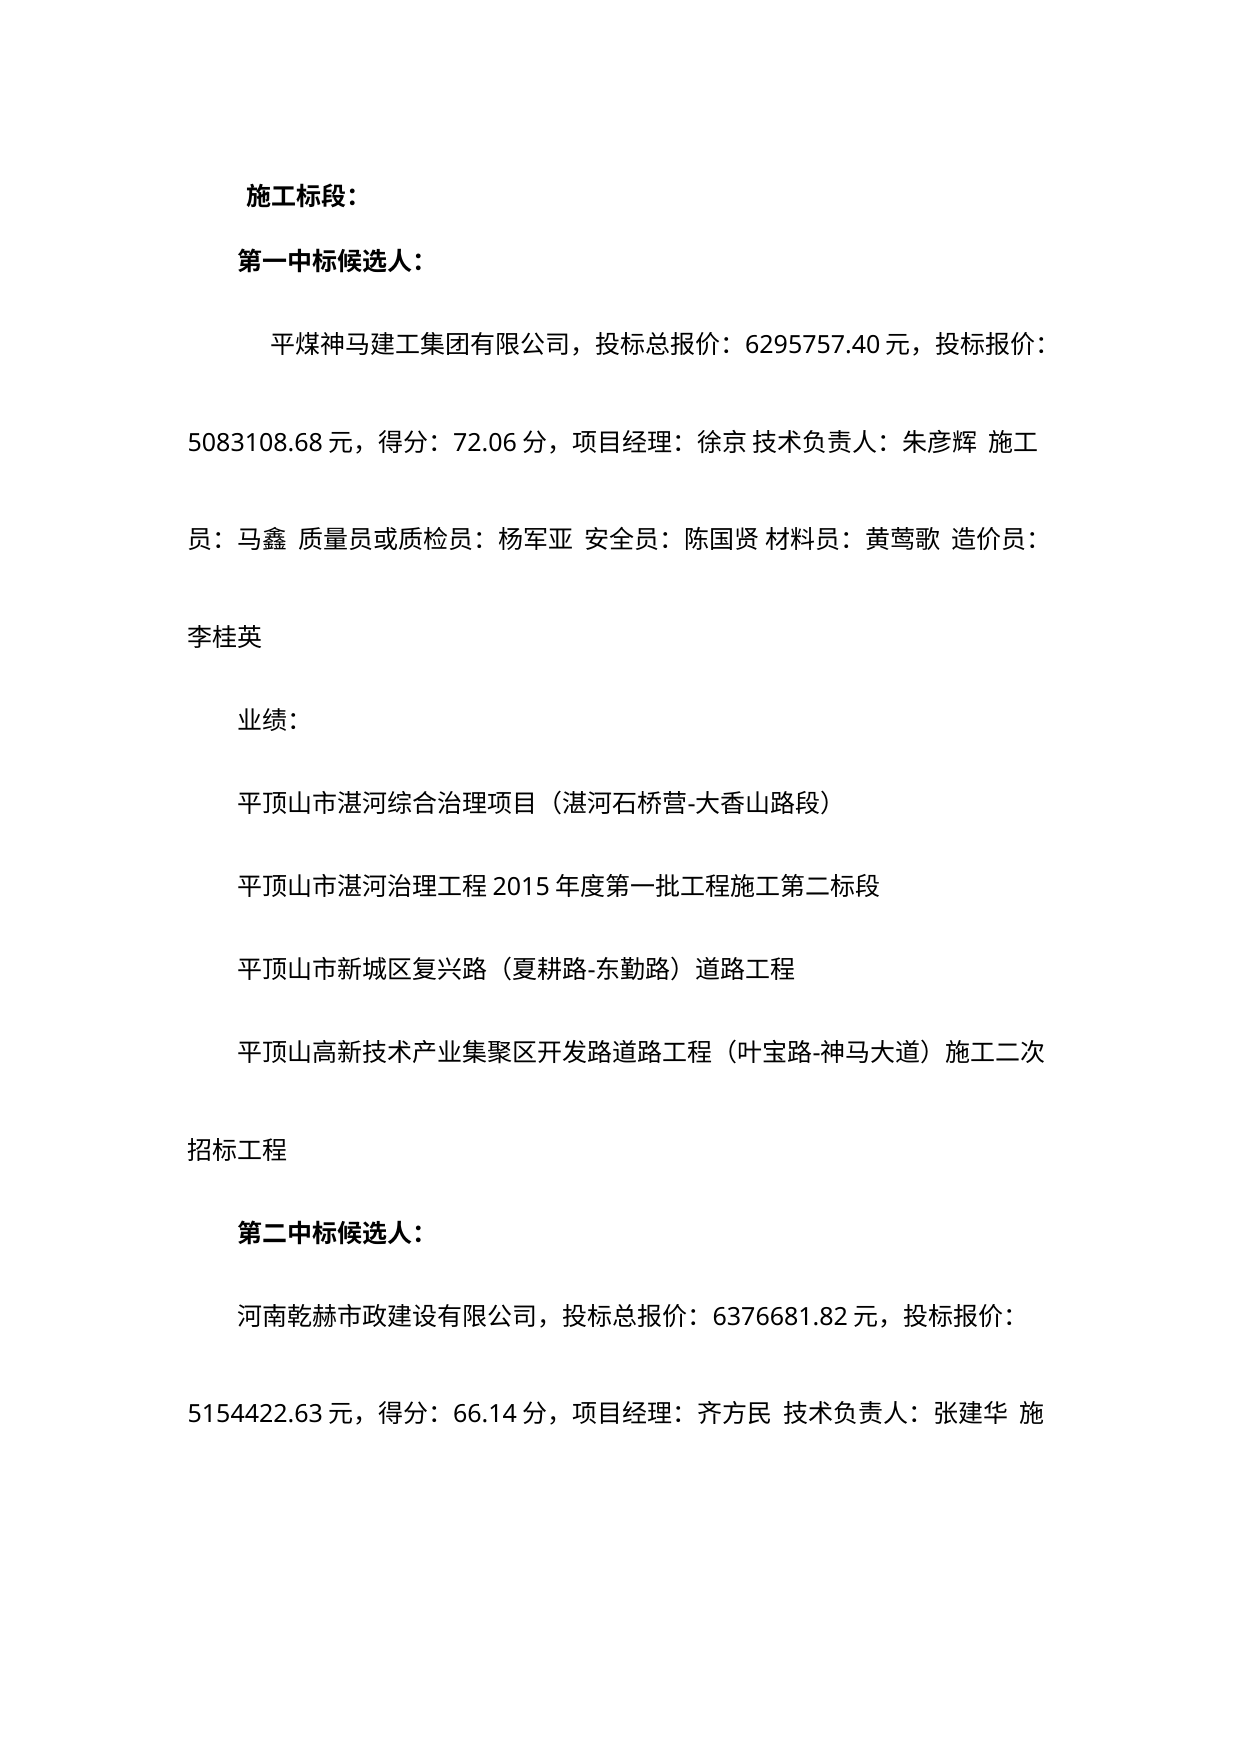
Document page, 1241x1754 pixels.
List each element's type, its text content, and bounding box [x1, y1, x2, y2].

text 平顶山市新城区复兴路（夏耕路-东勤路）道路工程 [187, 935, 1053, 1000]
text 第一中标候选人： [187, 227, 1053, 292]
text 平顶山市湛河综合治理项目（湛河石桥营-大香山路段） [187, 769, 1053, 834]
text 平顶山高新技术产业集聚区开发路道路工程（叶宝路-神马大道）施工二次招标工程 [187, 1018, 1053, 1181]
text 业绩： [187, 686, 1053, 751]
text 第二中标候选人： [187, 1199, 1053, 1264]
text 平顶山市湛河治理工程2015年度第一批工程施工第二标段 [187, 852, 1053, 917]
text 平煤神马建工集团有限公司，投标总报价：6295757.40元，投标报价：5083108.68元，得分：72.06分，项目经理：徐京 技术负责人：朱彦辉 施工员：马鑫 质量员或质检员：杨军亚 安全员：陈国贤 材料员：黄莺歌 造价员：李桂英 [187, 310, 1053, 668]
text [187, 1282, 1053, 1444]
text 施工标段： [231, 162, 1053, 227]
